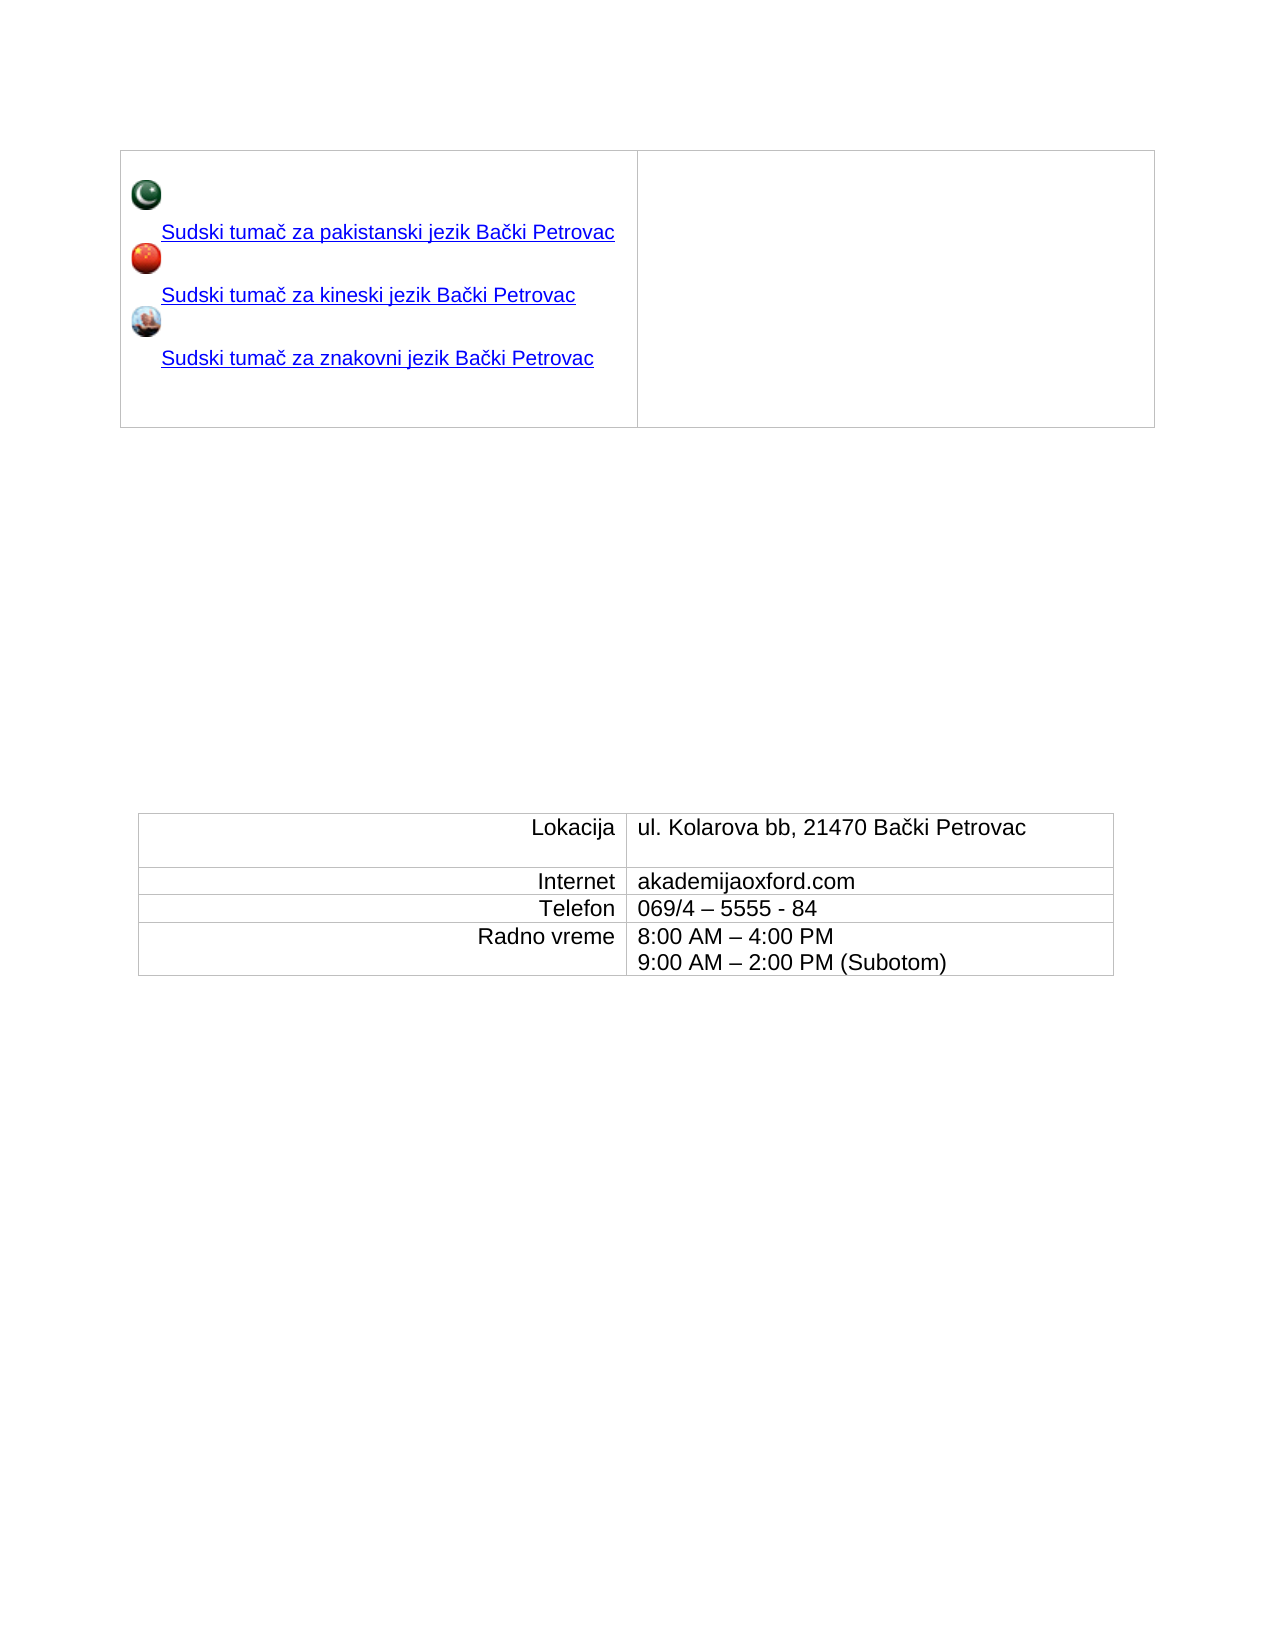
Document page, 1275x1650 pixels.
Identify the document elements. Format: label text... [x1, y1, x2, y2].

table_cell akademijaoxford.com [627, 868, 1113, 894]
picture [131, 306, 162, 337]
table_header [638, 151, 1154, 427]
table_cell 8:00 AM – 4:00 PM 9:00 AM – 2:00 PM (Subotom) [627, 923, 1113, 975]
table_cell Radno vreme [139, 923, 626, 975]
table_header ul. Kolarova bb, 21470 Bački Petrovac [627, 814, 1113, 867]
table_cell Internet [139, 868, 626, 894]
picture [131, 243, 162, 274]
table_header Lokacija [139, 814, 626, 867]
picture [131, 180, 162, 210]
table_cell Telefon [139, 895, 626, 922]
table_cell 069/4 – 5555 - 84 [627, 895, 1113, 922]
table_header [121, 151, 637, 427]
